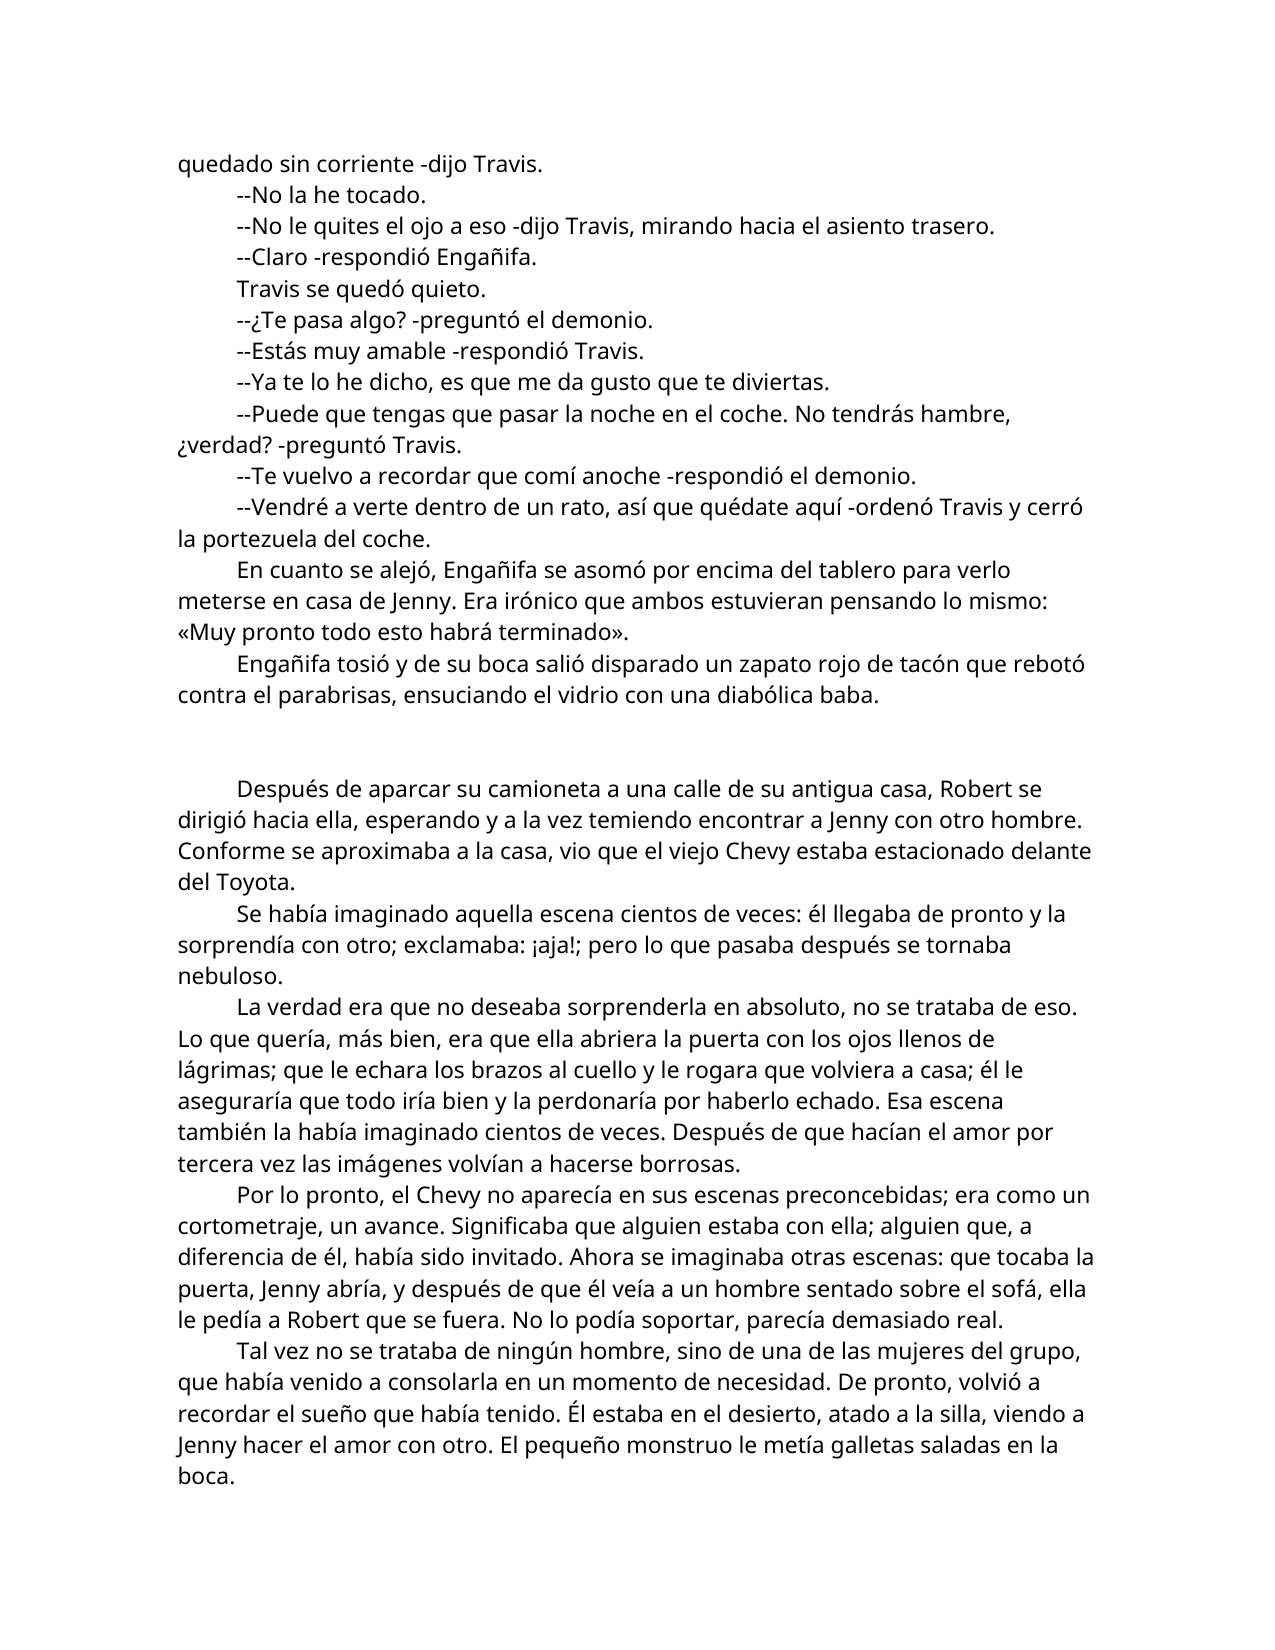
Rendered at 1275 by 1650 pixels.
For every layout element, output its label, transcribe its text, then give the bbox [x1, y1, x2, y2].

text --Te vuelvo a recordar que comí anoche -respondió el demonio. [177, 460, 1098, 491]
text --Ya te lo he dicho, es que me da gusto que te diviertas. [177, 366, 1098, 398]
text --No le quites el ojo a eso -dijo Travis, mirando hacia el asiento trasero. [177, 210, 1098, 241]
text La verdad era que no deseaba sorprenderla en absoluto, no se trataba de eso. Lo que quería, más bien, era que ella abriera la puerta con los ojos llenos de lágrimas; que le echara los brazos al cuello y le rogara que volviera a casa; él le aseguraría que todo iría bien y la perdonaría por haberlo echado. Esa escena también la había imaginado cientos de veces. Después de que hacían el amor por tercera vez las imágenes volvían a hacerse borrosas. [177, 991, 1098, 1179]
text --Puede que tengas que pasar la noche en el coche. No tendrás hambre, ¿verdad? -preguntó Travis. [177, 398, 1098, 460]
text Travis se quedó quieto. [177, 273, 1098, 304]
text Después de aparcar su camioneta a una calle de su antigua casa, Robert se dirigió hacia ella, esperando y a la vez temiendo encontrar a Jenny con otro hombre. Conforme se aproximaba a la casa, vio que el viejo Chevy estaba estacionado delante del Toyota. [177, 773, 1098, 898]
text Tal vez no se trataba de ningún hombre, sino de una de las mujeres del grupo, que había venido a consolarla en un momento de necesidad. De pronto, volvió a recordar el sueño que había tenido. Él estaba en el desierto, atado a la silla, viendo a Jenny hacer el amor con otro. El pequeño monstruo le metía galletas saladas en la boca. [177, 1335, 1098, 1491]
text --Estás muy amable -respondió Travis. [177, 335, 1098, 366]
text --No la he tocado. [177, 179, 1098, 210]
text Engañifa tosió y de su boca salió disparado un zapato rojo de tacón que rebotó contra el parabrisas, ensuciando el vidrio con una diabólica baba. [177, 648, 1098, 710]
text --Claro -respondió Engañifa. [177, 241, 1098, 273]
text En cuanto se alejó, Engañifa se asomó por encima del tablero para verlo meterse en casa de Jenny. Era irónico que ambos estuvieran pensando lo mismo: «Muy pronto todo esto habrá terminado». [177, 554, 1098, 648]
text --Vendré a verte dentro de un rato, así que quédate aquí -ordenó Travis y cerró la portezuela del coche. [177, 491, 1098, 554]
text Se había imaginado aquella escena cientos de veces: él llegaba de pronto y la sorprendía con otro; exclamaba: ¡aja!; pero lo que pasaba después se tornaba nebuloso. [177, 898, 1098, 991]
text --¿Te pasa algo? -preguntó el demonio. [177, 304, 1098, 335]
text Por lo pronto, el Chevy no aparecía en sus escenas preconcebidas; era como un cortometraje, un avance. Significaba que alguien estaba con ella; alguien que, a diferencia de él, había sido invitado. Ahora se imaginaba otras escenas: que tocaba la puerta, Jenny abría, y después de que él veía a un hombre sentado sobre el sofá, ella le pedía a Robert que se fuera. No lo podía soportar, parecía demasiado real. [177, 1179, 1098, 1335]
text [177, 148, 1098, 179]
